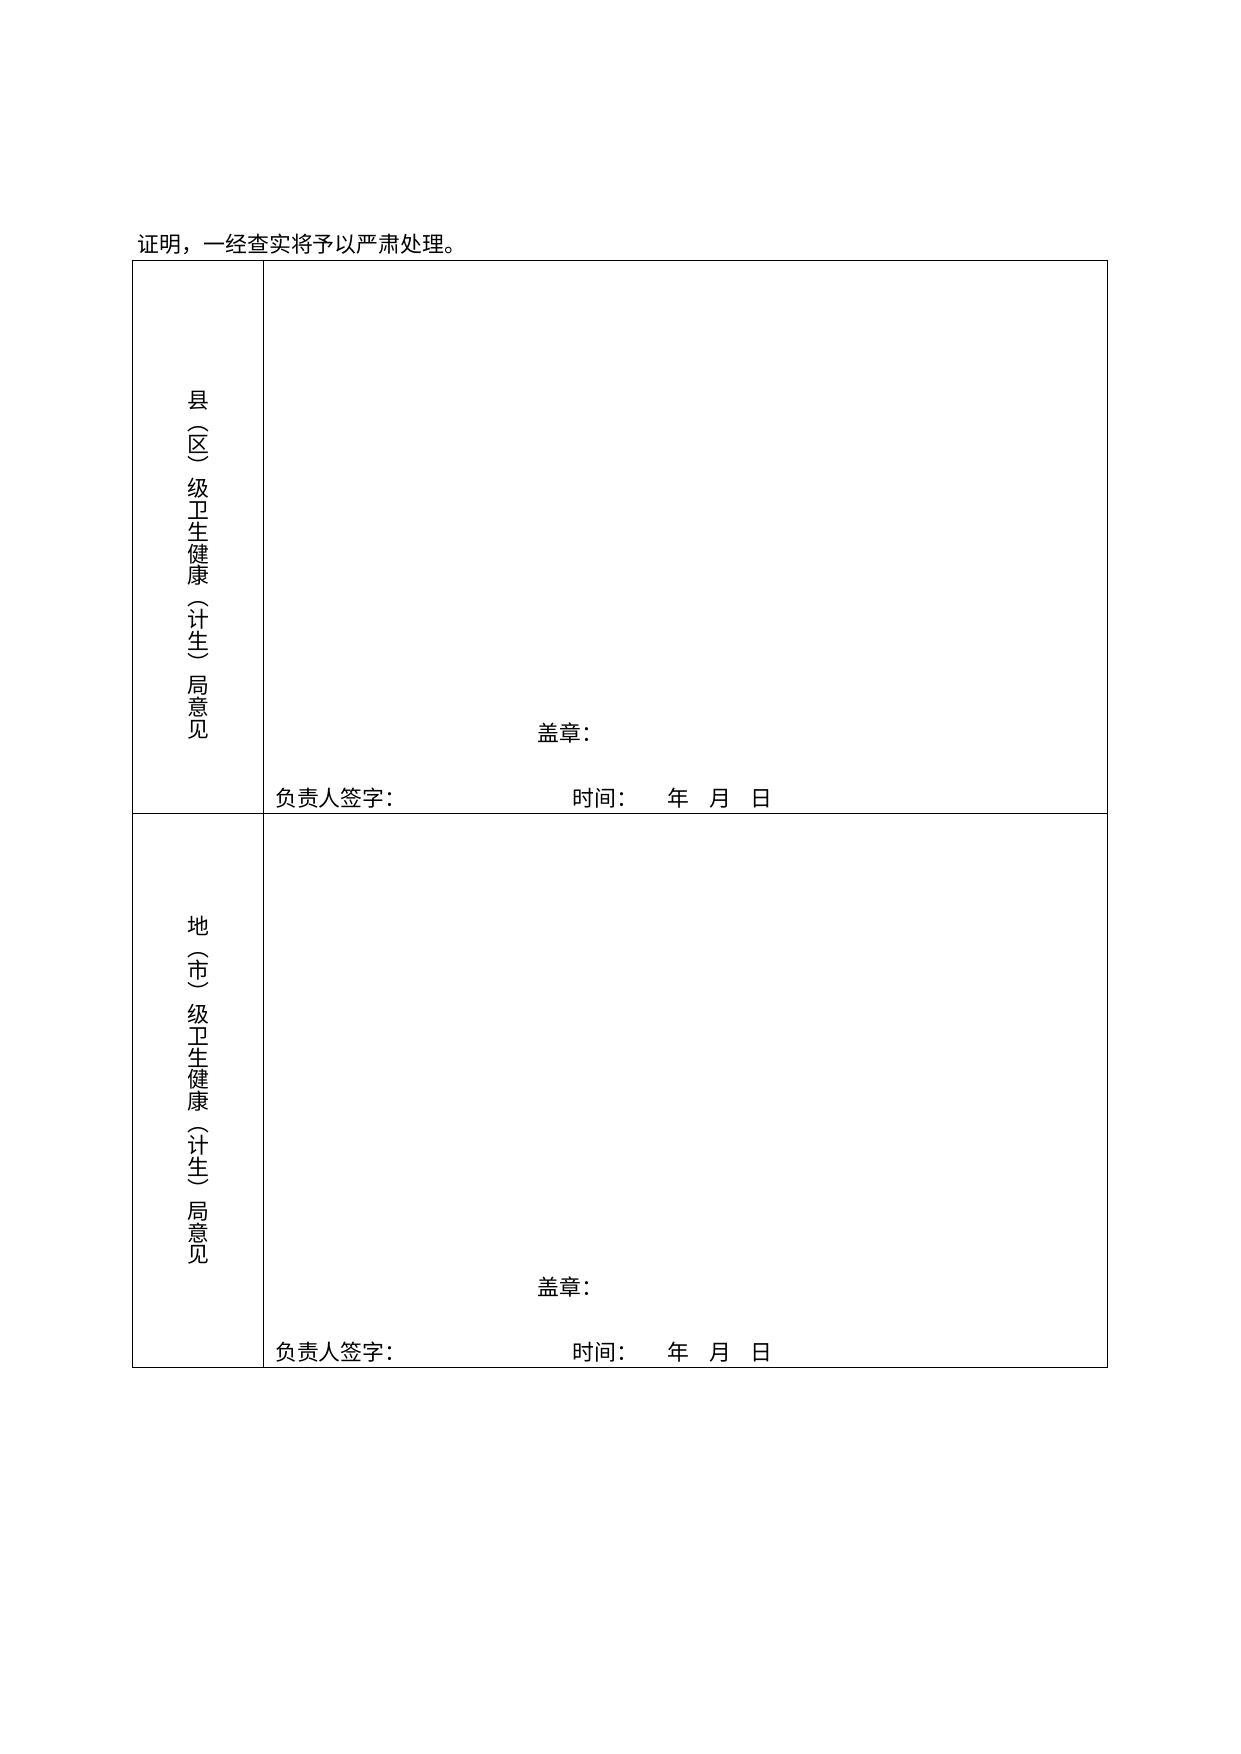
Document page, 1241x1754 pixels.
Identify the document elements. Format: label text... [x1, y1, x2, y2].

table_header 县（区）级卫生健康（计生）局意见 [133, 261, 263, 813]
table_cell 地（市）级卫生健康（计生）局意见 [133, 814, 263, 1367]
text 证明，一经查实将予以严肃处理。 [138, 227, 1124, 259]
table_header 盖章： 负责人签字： 时间： 年 月 日 [264, 261, 1107, 813]
table_cell 盖章： 负责人签字： 时间： 年 月 日 [264, 814, 1107, 1367]
